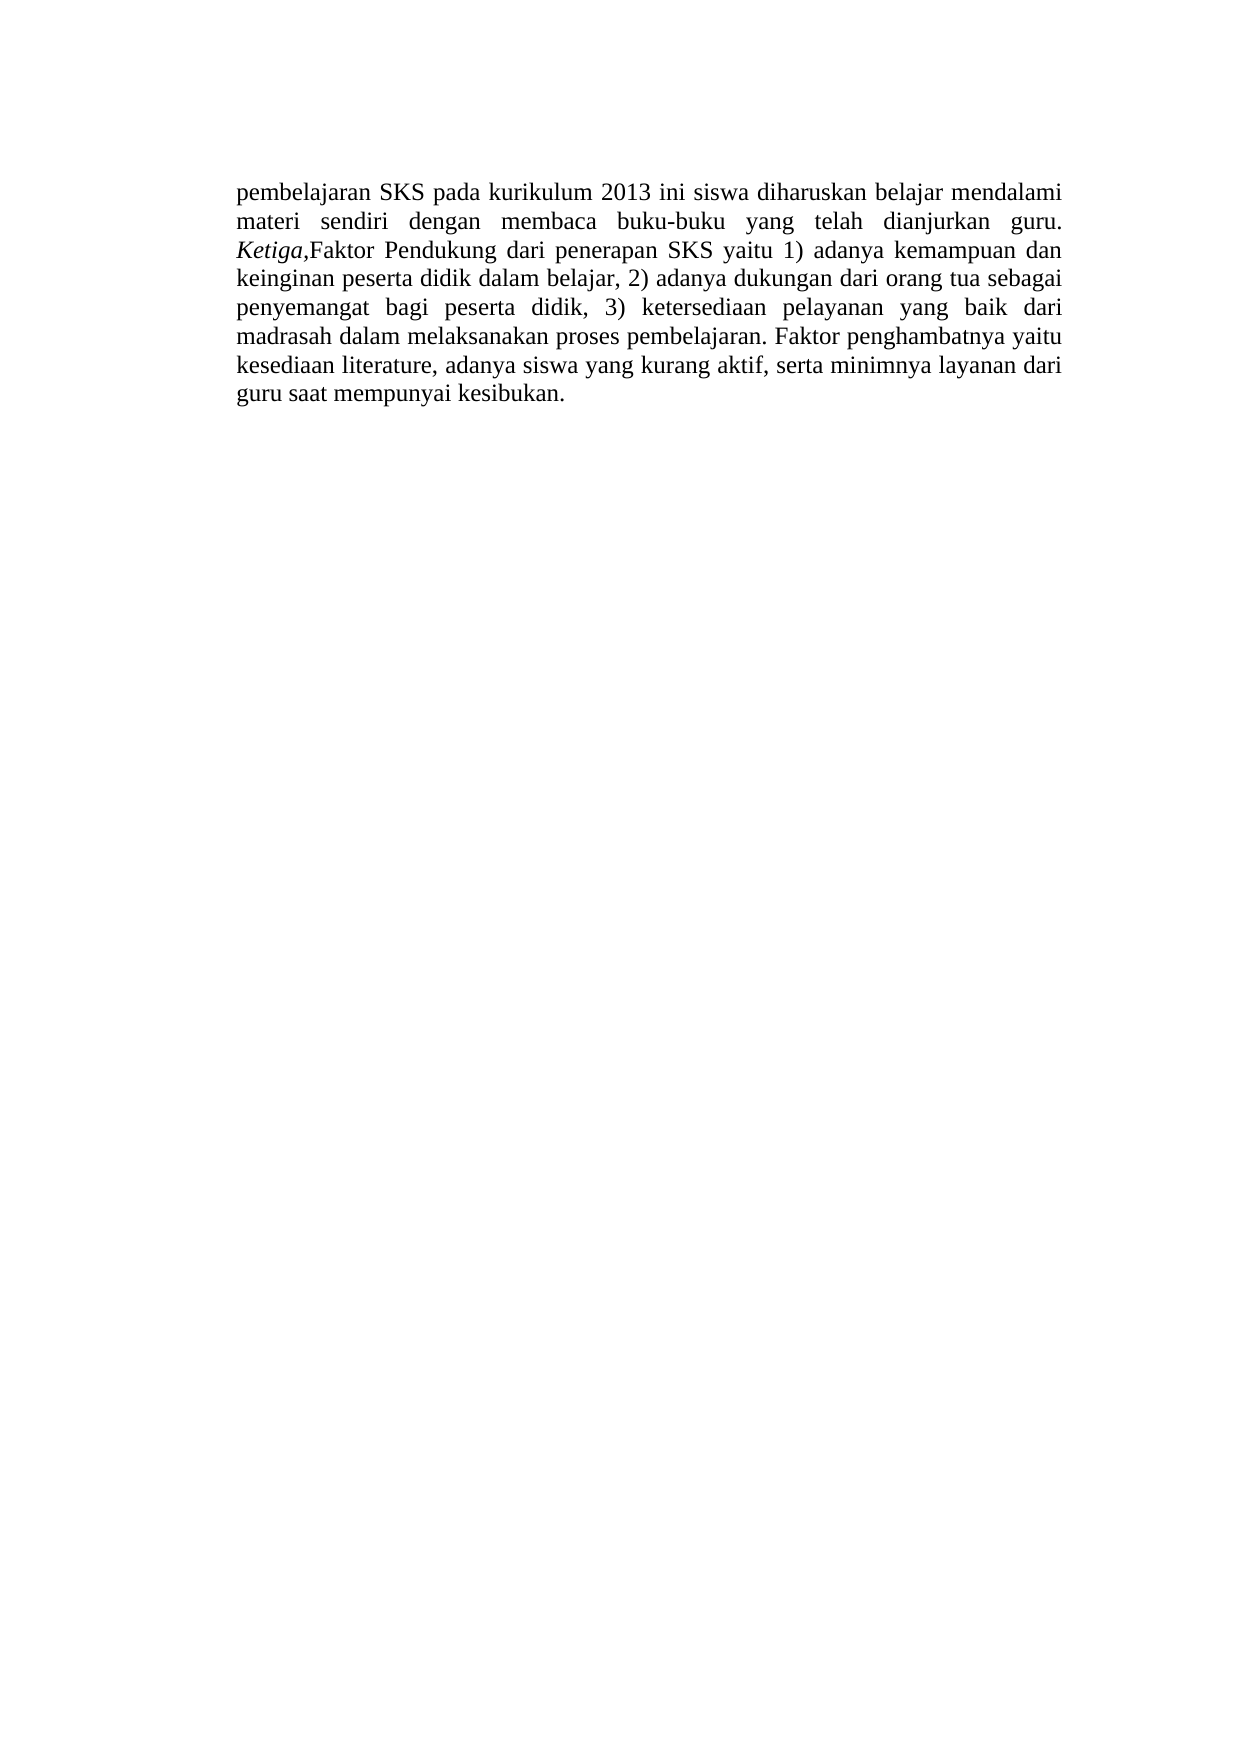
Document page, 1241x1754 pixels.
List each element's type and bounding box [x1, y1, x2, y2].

text [236, 177, 1063, 407]
